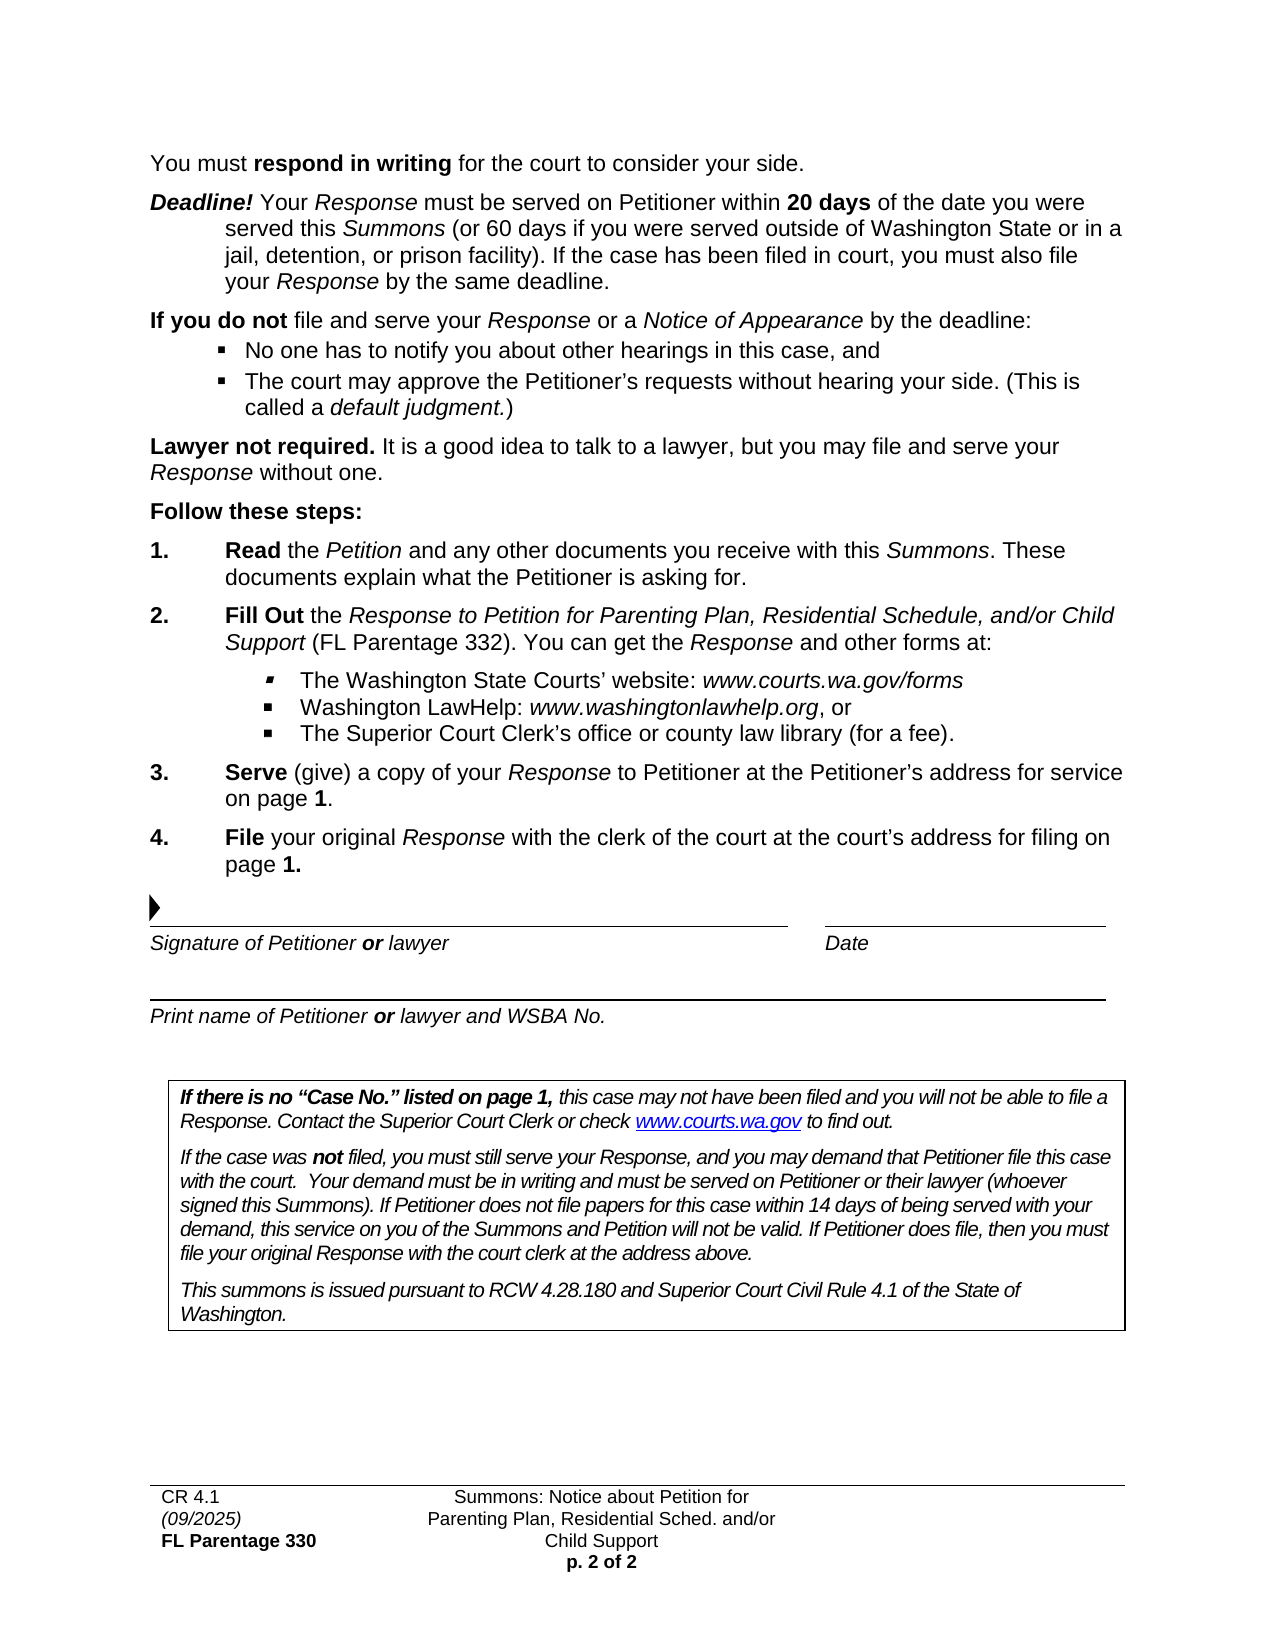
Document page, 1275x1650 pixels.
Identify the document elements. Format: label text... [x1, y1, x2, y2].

text You must respond in writing for the court to consider your side. [150, 150, 1125, 176]
list The Superior Court Clerk’s office or county law library (for a fee). [262, 720, 1125, 747]
text Follow these steps: [150, 498, 1125, 524]
text Deadline! Your Response must be served on Petitioner within 20 days of the date you were served this Summons (or 60 days if you were served outside of Washington State or in a jail, detention, or prison facility). If the case has been filed in court, you must also file your Response by the same deadline. [150, 189, 1125, 294]
text If you do not file and serve your Response or a Notice of Appearance by the deadline: [150, 307, 1125, 333]
text 2. Fill Out the Response to Petition for Parenting Plan, Residential Schedule, and/or Child Support (FL Parentage 332). You can get the Response and other forms at: [150, 602, 1125, 655]
text 1. Read the Petition and any other documents you receive with this Summons. These documents explain what the Petitioner is asking for. [150, 537, 1125, 590]
table_header If there is no “Case No.” listed on page 1, this case may not have been filed and you will not be able to file a Response. Contact the Superior Court Clerk or check www.courts.wa.gov to find out. If the case was not filed, you must still serve your Response, and you may demand that Petitioner file this case with the court. Your demand must be in writing and must be served on Petitioner or their lawyer (whoever signed this Summons). If Petitioner does not file papers for this case within 14 days of being served with your demand, this service on you of the Summons and Petition will not be valid. If Petitioner does file, then you must file your original Response with the court clerk at the address above. This summons is issued pursuant to RCW 4.28.180 and Superior Court Civil Rule 4.1 of the State of Washington. [169, 1081, 1124, 1329]
list Washington LawHelp: www.washingtonlawhelp.org, or [262, 694, 1125, 720]
list The Washington State Courts’ website: www.courts.wa.gov/forms [262, 667, 1125, 694]
list The court may approve the Petitioner’s requests without hearing your side. (This is called a default judgment.) [216, 368, 1125, 421]
text Lawyer not required. It is a good idea to talk to a lawyer, but you may file and serve your Response without one. [150, 433, 1125, 486]
text Signature of Petitioner or lawyer Date [150, 931, 1125, 955]
text Print name of Petitioner or lawyer and WSBA No. [150, 1004, 1125, 1028]
list No one has to notify you about other hearings in this case, and [216, 337, 1125, 364]
text 3. Serve (give) a copy of your Response to Petitioner at the Petitioner’s address for service on page 1. [150, 759, 1125, 812]
text 4. File your original Response with the clerk of the court at the court’s address for filing on page 1. [150, 824, 1125, 877]
